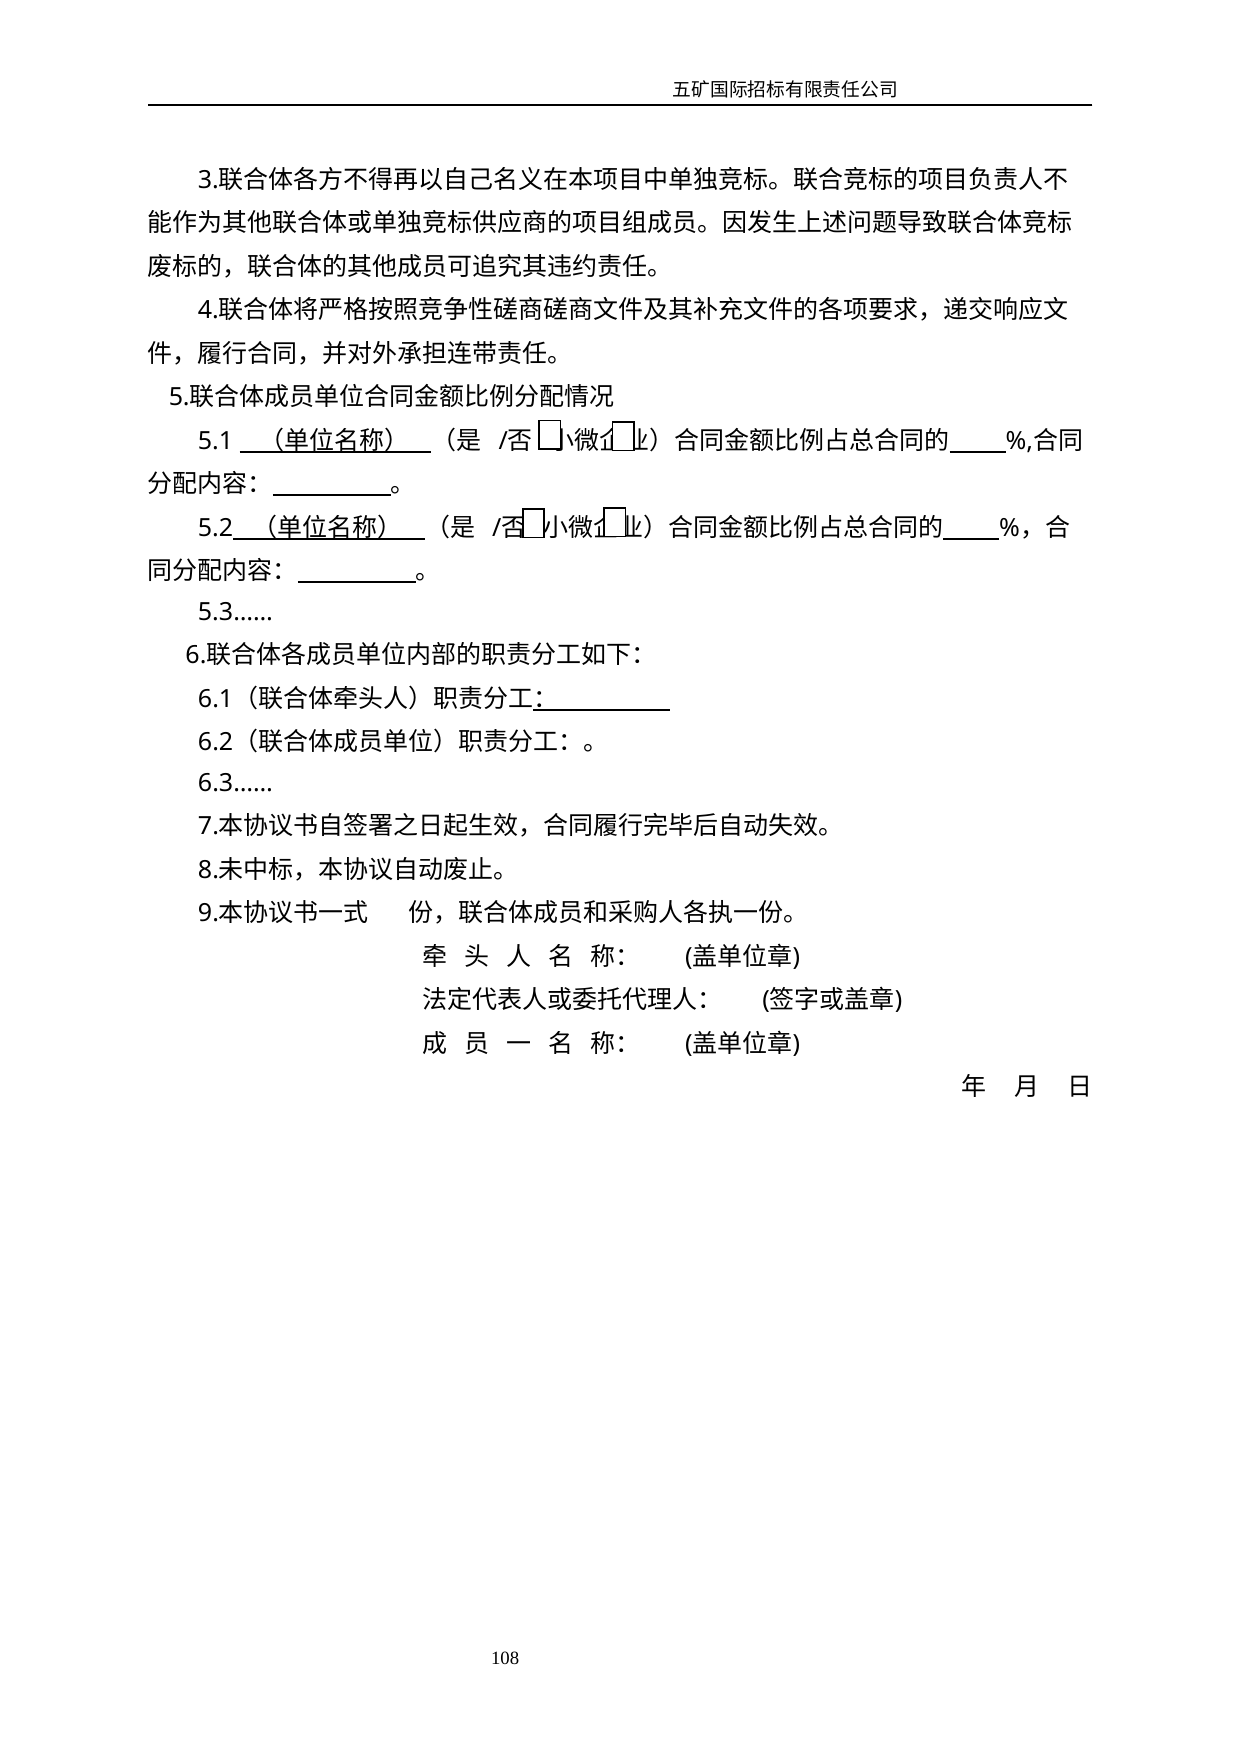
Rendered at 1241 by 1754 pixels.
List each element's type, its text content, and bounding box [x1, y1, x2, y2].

text 6.3…… [148, 765, 1092, 799]
text 4.联合体将严格按照竞争性磋商磋商文件及其补充文件的各项要求，递交响应文件，履行合同，并对外承担连带责任。 [148, 290, 1092, 369]
text 牵 头 人 名 称： (盖单位章) [148, 936, 1092, 972]
text 成 员 一 名 称： (盖单位章) [148, 1023, 1092, 1059]
text 6.联合体各成员单位内部的职责分工如下： [148, 635, 1092, 671]
text 8.未中标，本协议自动废止。 [148, 849, 1092, 886]
text 5.1 （单位名称） （是 /否 小微企业）合同金额比例占总合同的 %,合同分配内容： 。 [148, 420, 1092, 500]
text 年 月 日 [148, 1066, 1092, 1103]
text 5.3…… [148, 594, 1092, 628]
text 法定代表人或委托代理人： (签字或盖章) [148, 979, 1092, 1016]
text 5.联合体成员单位合同金额比例分配情况 [148, 377, 1092, 413]
text 3.联合体各方不得再以自己名义在本项目中单独竞标。联合竞标的项目负责人不能作为其他联合体或单独竞标供应商的项目组成员。因发生上述问题导致联合体竞标废标的，联合体的其他成员可追究其违约责任。 [148, 159, 1092, 283]
text 5.2 （单位名称） （是 /否 小微企业）合同金额比例占总合同的 %，合同分配内容： 。 [148, 507, 1092, 587]
text 6.1（联合体牵头人）职责分工： [148, 678, 1092, 714]
text 7.本协议书自签署之日起生效，合同履行完毕后自动失效。 [148, 806, 1092, 842]
text 9.本协议书一式 份，联合体成员和采购人各执一份。 [148, 893, 1092, 929]
text 6.2（联合体成员单位）职责分工：。 [148, 722, 1092, 758]
